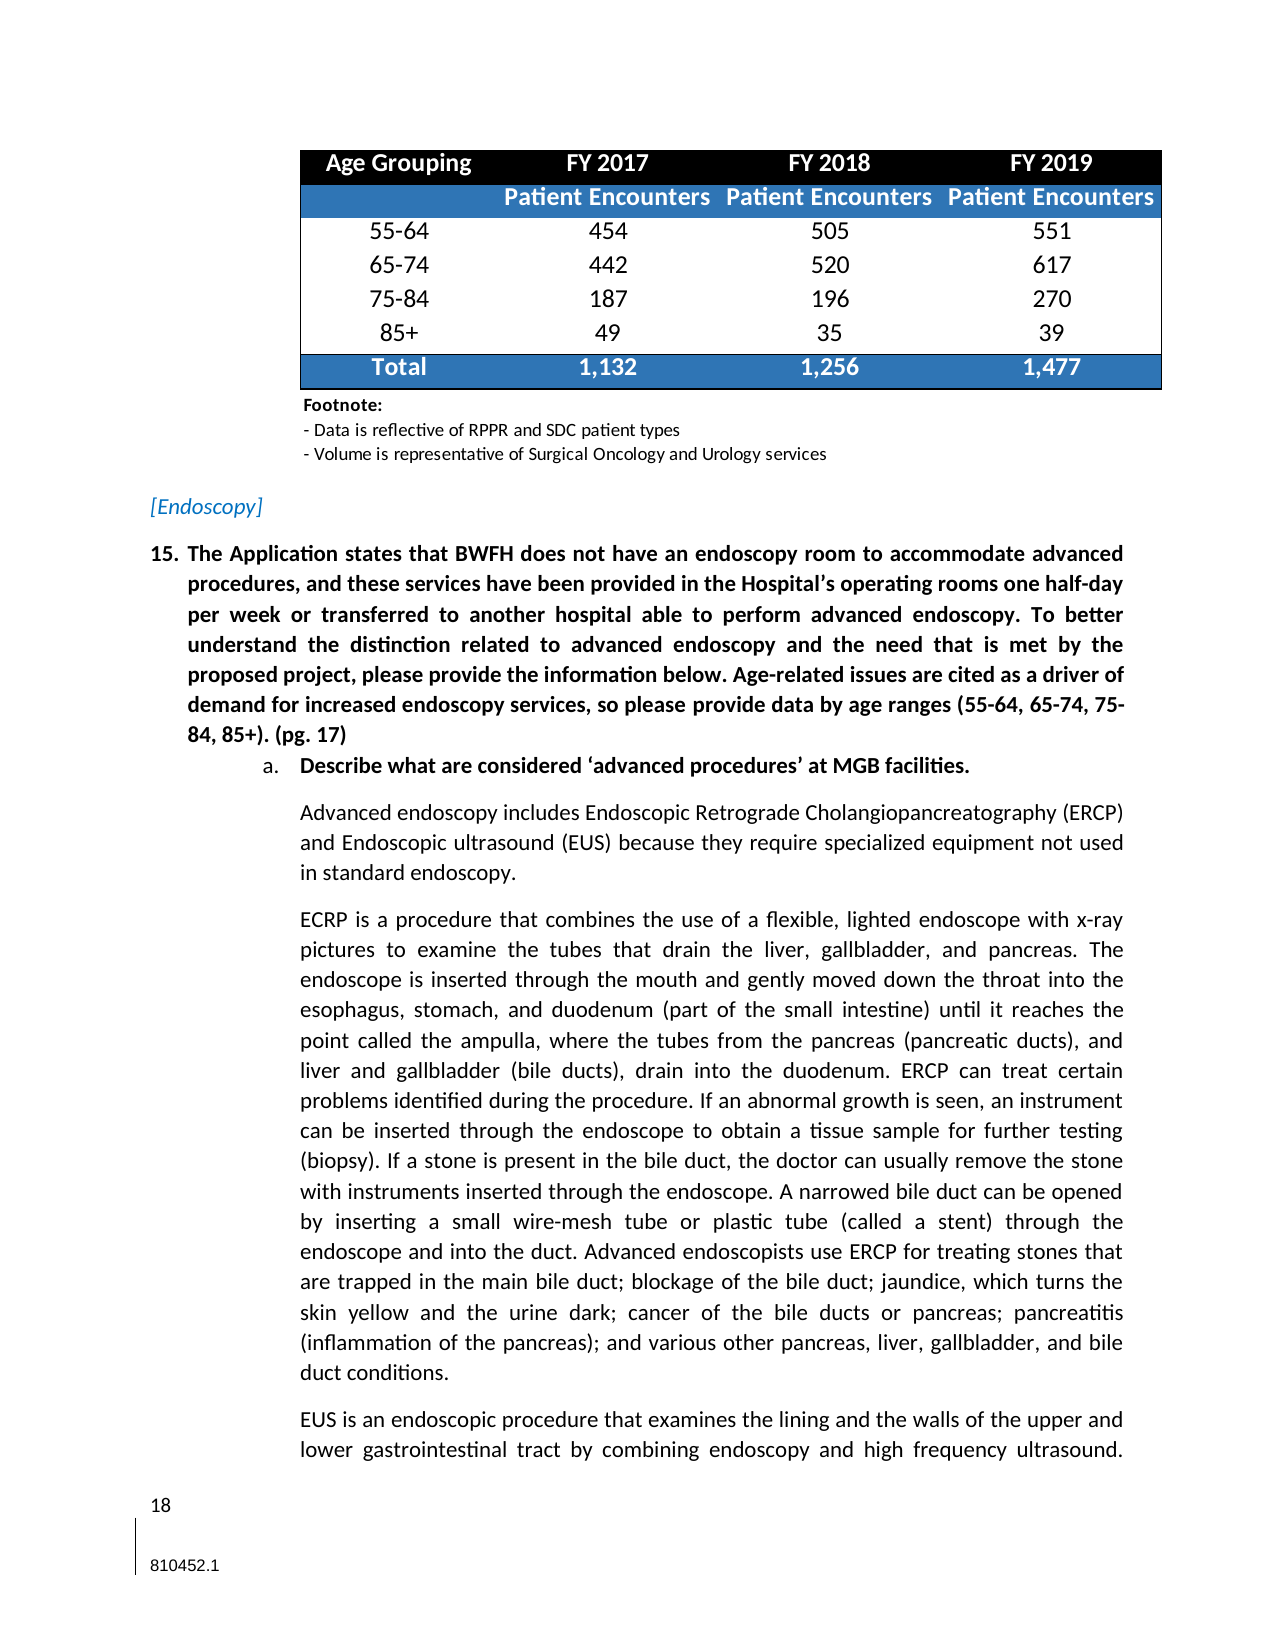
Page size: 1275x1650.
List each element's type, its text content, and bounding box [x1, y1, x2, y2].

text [300, 1405, 1125, 1463]
list The Application states that BWFH does not have an endoscopy room to accommodate advanced procedures, and these services have been provided in the Hospital’s operating rooms one half-day per week or transferred to another hospital able to perform advanced endoscopy. To better understand the distinction related to advanced endoscopy and the need that is met by the proposed project, please provide the information below. Age-related issues are cited as a driver of demand for increased endoscopy services, so please provide data by age ranges (55-64, 65-74, 75-84, 85+). (pg. 17) [150, 539, 1125, 748]
text ECRP is a procedure that combines the use of a flexible, lighted endoscope with x-ray pictures to examine the tubes that drain the liver, gallbladder, and pancreas. The endoscope is inserted through the mouth and gently moved down the throat into the esophagus, stomach, and duodenum (part of the small intestine) until it reaches the point called the ampulla, where the tubes from the pancreas (pancreatic ducts), and liver and gallbladder (bile ducts), drain into the duodenum. ERCP can treat certain problems identified during the procedure. If an abnormal growth is seen, an instrument can be inserted through the endoscope to obtain a tissue sample for further testing (biopsy). If a stone is present in the bile duct, the doctor can usually remove the stone with instruments inserted through the endoscope. A narrowed bile duct can be opened by inserting a small wire-mesh tube or plastic tube (called a stent) through the endoscope and into the duct. Advanced endoscopists use ERCP for treating stones that are trapped in the main bile duct; blockage of the bile duct; jaundice, which turns the skin yellow and the urine dark; cancer of the bile ducts or pancreas; pancreatitis (inflammation of the pancreas); and various other pancreas, liver, gallbladder, and bile duct conditions. [300, 905, 1125, 1386]
text Advanced endoscopy includes Endoscopic Retrograde Cholangiopancreatography (ERCP) and Endoscopic ultrasound (EUS) because they require specialized equipment not used in standard endoscopy. [300, 798, 1125, 886]
text [Endoscopy] [150, 492, 1125, 520]
list Describe what are considered ‘advanced procedures’ at MGB facilities. [262, 751, 1125, 779]
